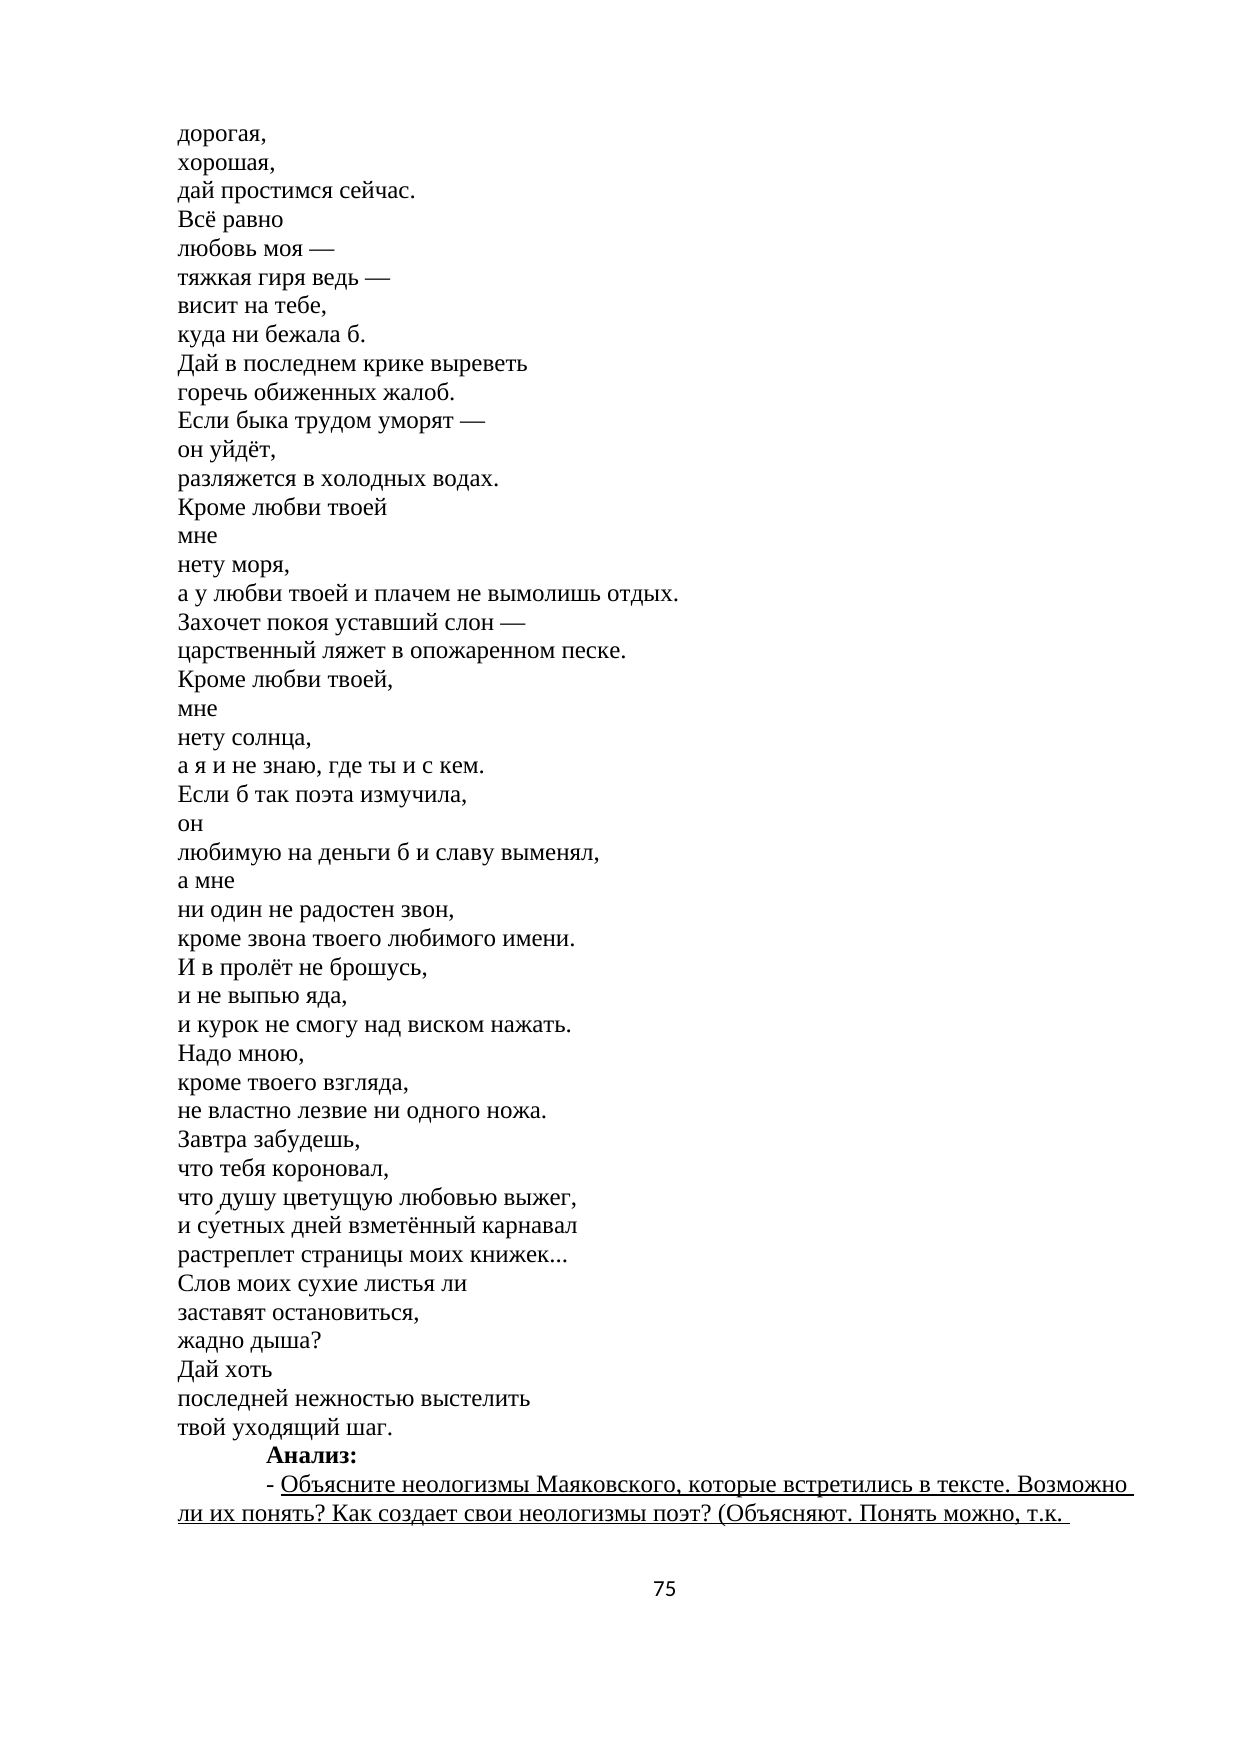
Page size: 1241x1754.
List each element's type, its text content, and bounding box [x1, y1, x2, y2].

text Анализ: [177, 1441, 1152, 1469]
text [177, 1469, 1152, 1527]
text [177, 118, 1152, 1441]
